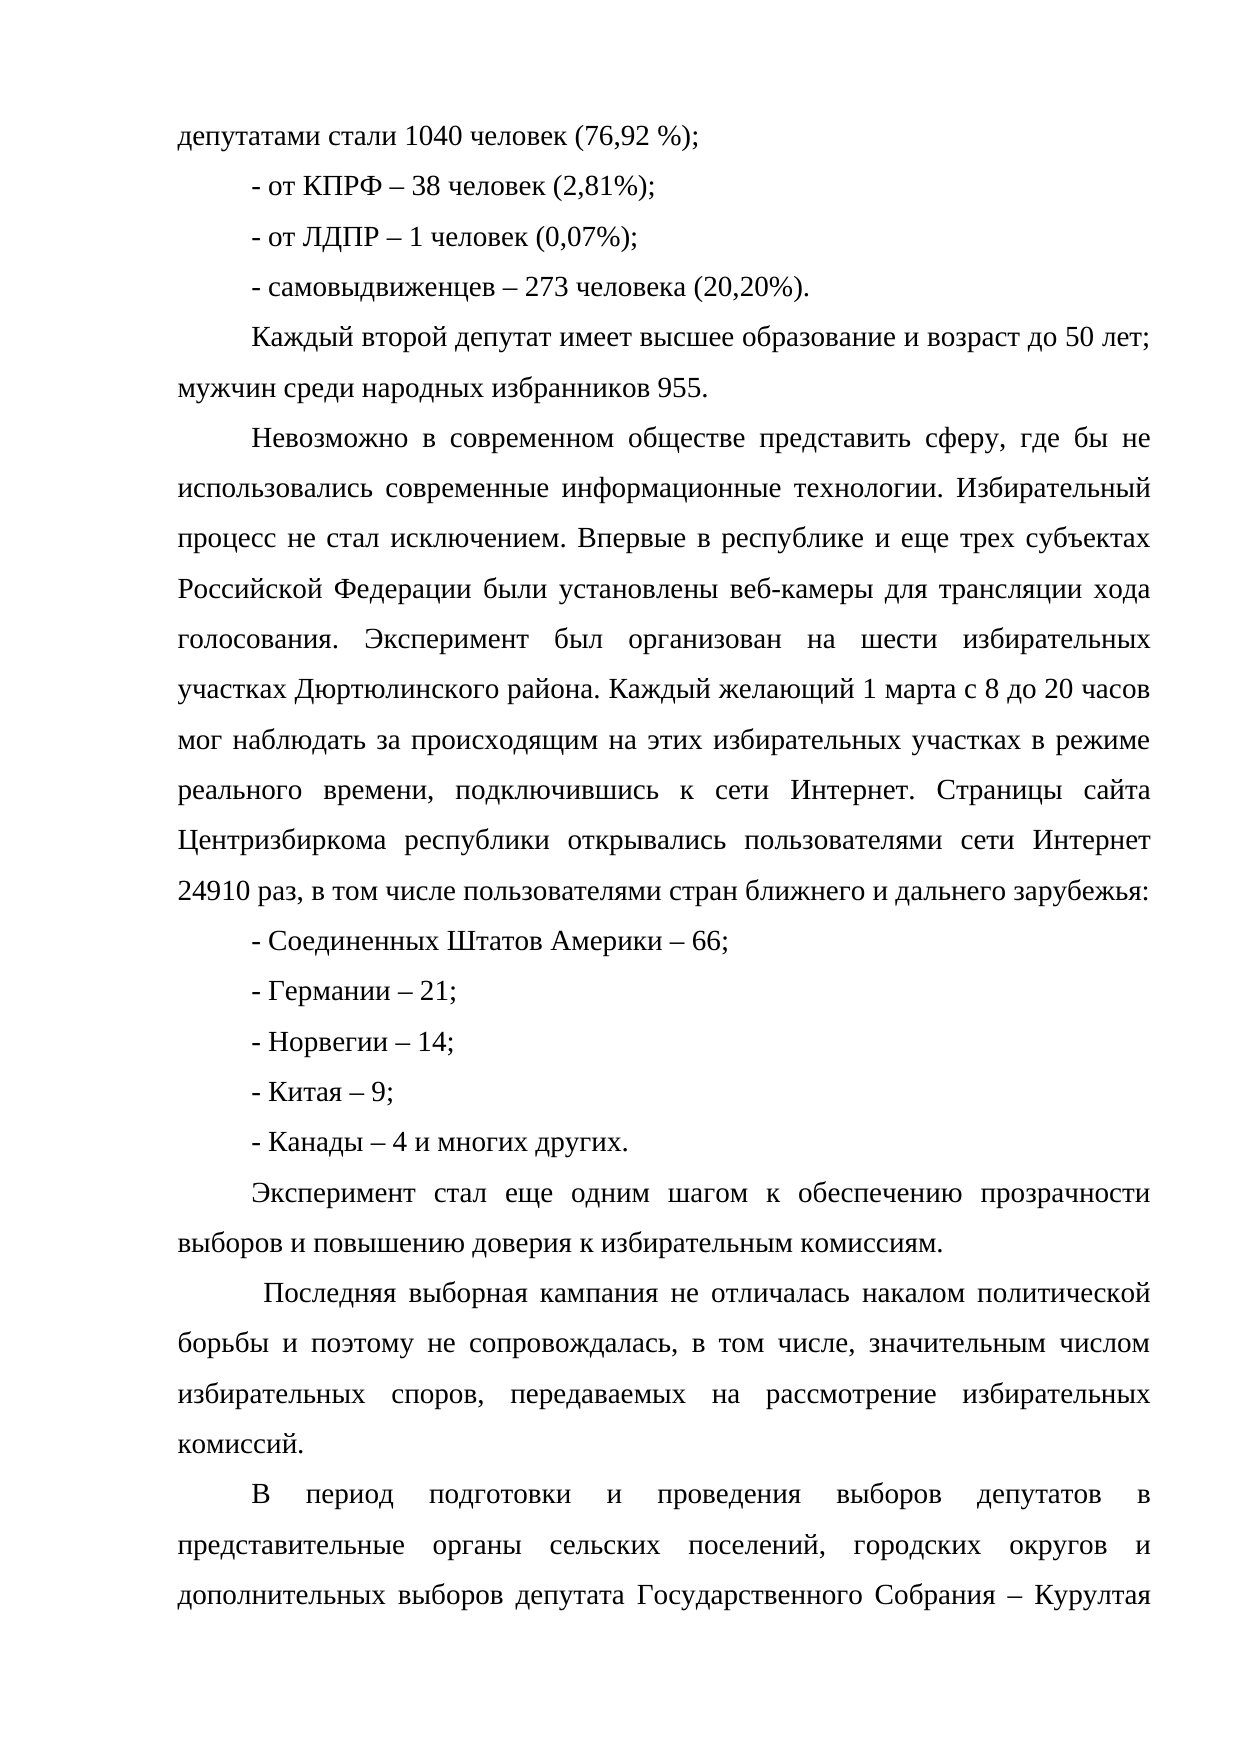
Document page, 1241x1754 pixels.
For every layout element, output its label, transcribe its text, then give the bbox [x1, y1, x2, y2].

text Последняя выборная кампания не отличалась накалом политической борьбы и поэтому не сопровождалась, в том числе, значительным числом избирательных споров, передаваемых на рассмотрение избирательных комиссий. [177, 1275, 1152, 1460]
text Эксперимент стал еще одним шагом к обеспечению прозрачности выборов и повышению доверия к избирательным комиссиям. [177, 1175, 1152, 1258]
text - Соединенных Штатов Америки – 66; [177, 923, 1152, 957]
text - Китая – 9; [177, 1074, 1152, 1108]
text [177, 118, 1152, 152]
text - Норвегии – 14; [177, 1024, 1152, 1057]
text - от КПРФ – 38 человек (2,81%); [177, 168, 1152, 202]
text - Германии – 21; [177, 973, 1152, 1007]
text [177, 1477, 1152, 1611]
text Каждый второй депутат имеет высшее образование и возраст до 50 лет; мужчин среди народных избранников 955. [177, 319, 1152, 403]
text - от ЛДПР – 1 человек (0,07%); [177, 219, 1152, 252]
text - самовыдвиженцев – 273 человека (20,20%). [177, 269, 1152, 303]
text Невозможно в современном обществе представить сферу, где бы не использовались современные информационные технологии. Избирательный процесс не стал исключением. Впервые в республике и еще трех субъектах Российской Федерации были установлены веб-камеры для трансляции хода голосования. Эксперимент был организован на шести избирательных участках Дюртюлинского района. Каждый желающий 1 марта с 8 до 20 часов мог наблюдать за происходящим на этих избирательных участках в режиме реального времени, подключившись к сети Интернет. Страницы сайта Центризбиркома республики открывались пользователями сети Интернет 24910 раз, в том числе пользователями стран ближнего и дальнего зарубежья: [177, 420, 1152, 906]
text - Канады – 4 и многих других. [177, 1124, 1152, 1158]
